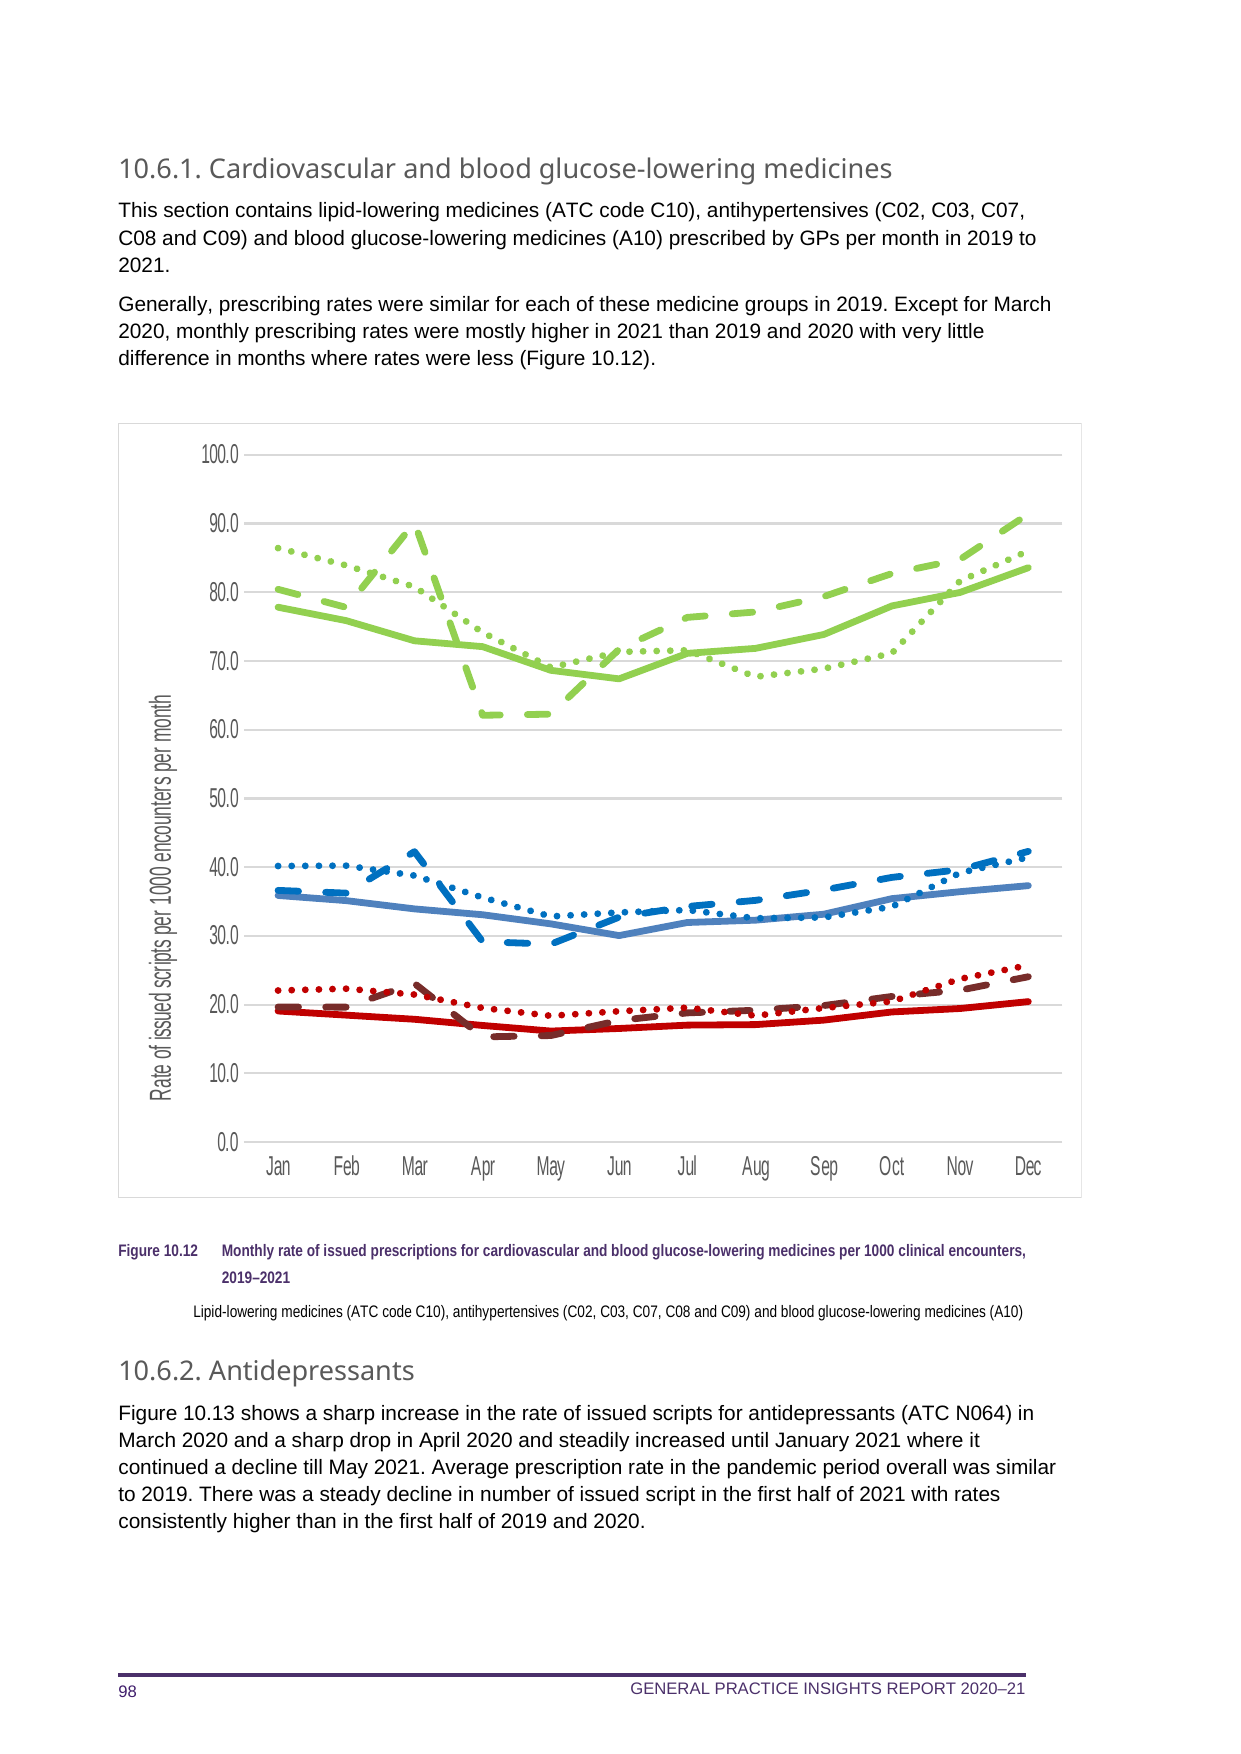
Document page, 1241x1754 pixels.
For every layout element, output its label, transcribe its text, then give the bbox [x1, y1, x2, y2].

text Generally, prescribing rates were similar for each of these medicine groups in 2019. Except for March 2020, monthly prescribing rates were mostly higher in 2021 than 2019 and 2020 with very little difference in months where rates were less (Figure 10.12). [118, 290, 1063, 371]
text Figure 10.13 shows a sharp increase in the rate of issued scripts for antidepressants (ATC N064) in March 2020 and a sharp drop in April 2020 and steadily increased until January 2021 where it continued a decline till May 2021. Average prescription rate in the pandemic period overall was similar to 2019. There was a steady decline in number of issued script in the first half of 2021 with rates consistently higher than in the first half of 2019 and 2020. [118, 1399, 1063, 1534]
text This section contains lipid-lowering medicines (ATC code C10), antihypertensives (C02, C03, C07, C08 and C09) and blood glucose-lowering medicines (A10) prescribed by GPs per month in 2019 to 2021. [118, 196, 1063, 277]
text Lipid-lowering medicines (ATC code C10), antihypertensives (C02, C03, C07, C08 and C09) and blood glucose-lowering medicines (A10) [118, 1302, 1063, 1321]
subtitle 10.6.1. Cardiovascular and blood glucose-lowering medicines [118, 156, 1063, 184]
title Figure 10.12 Monthly rate of issued prescriptions for cardiovascular and blood glucose-lowering medicines per 1000 clinical encounters, 2019–2021 [118, 1235, 1063, 1289]
subtitle 10.6.2. Antidepressants [118, 1358, 1063, 1386]
